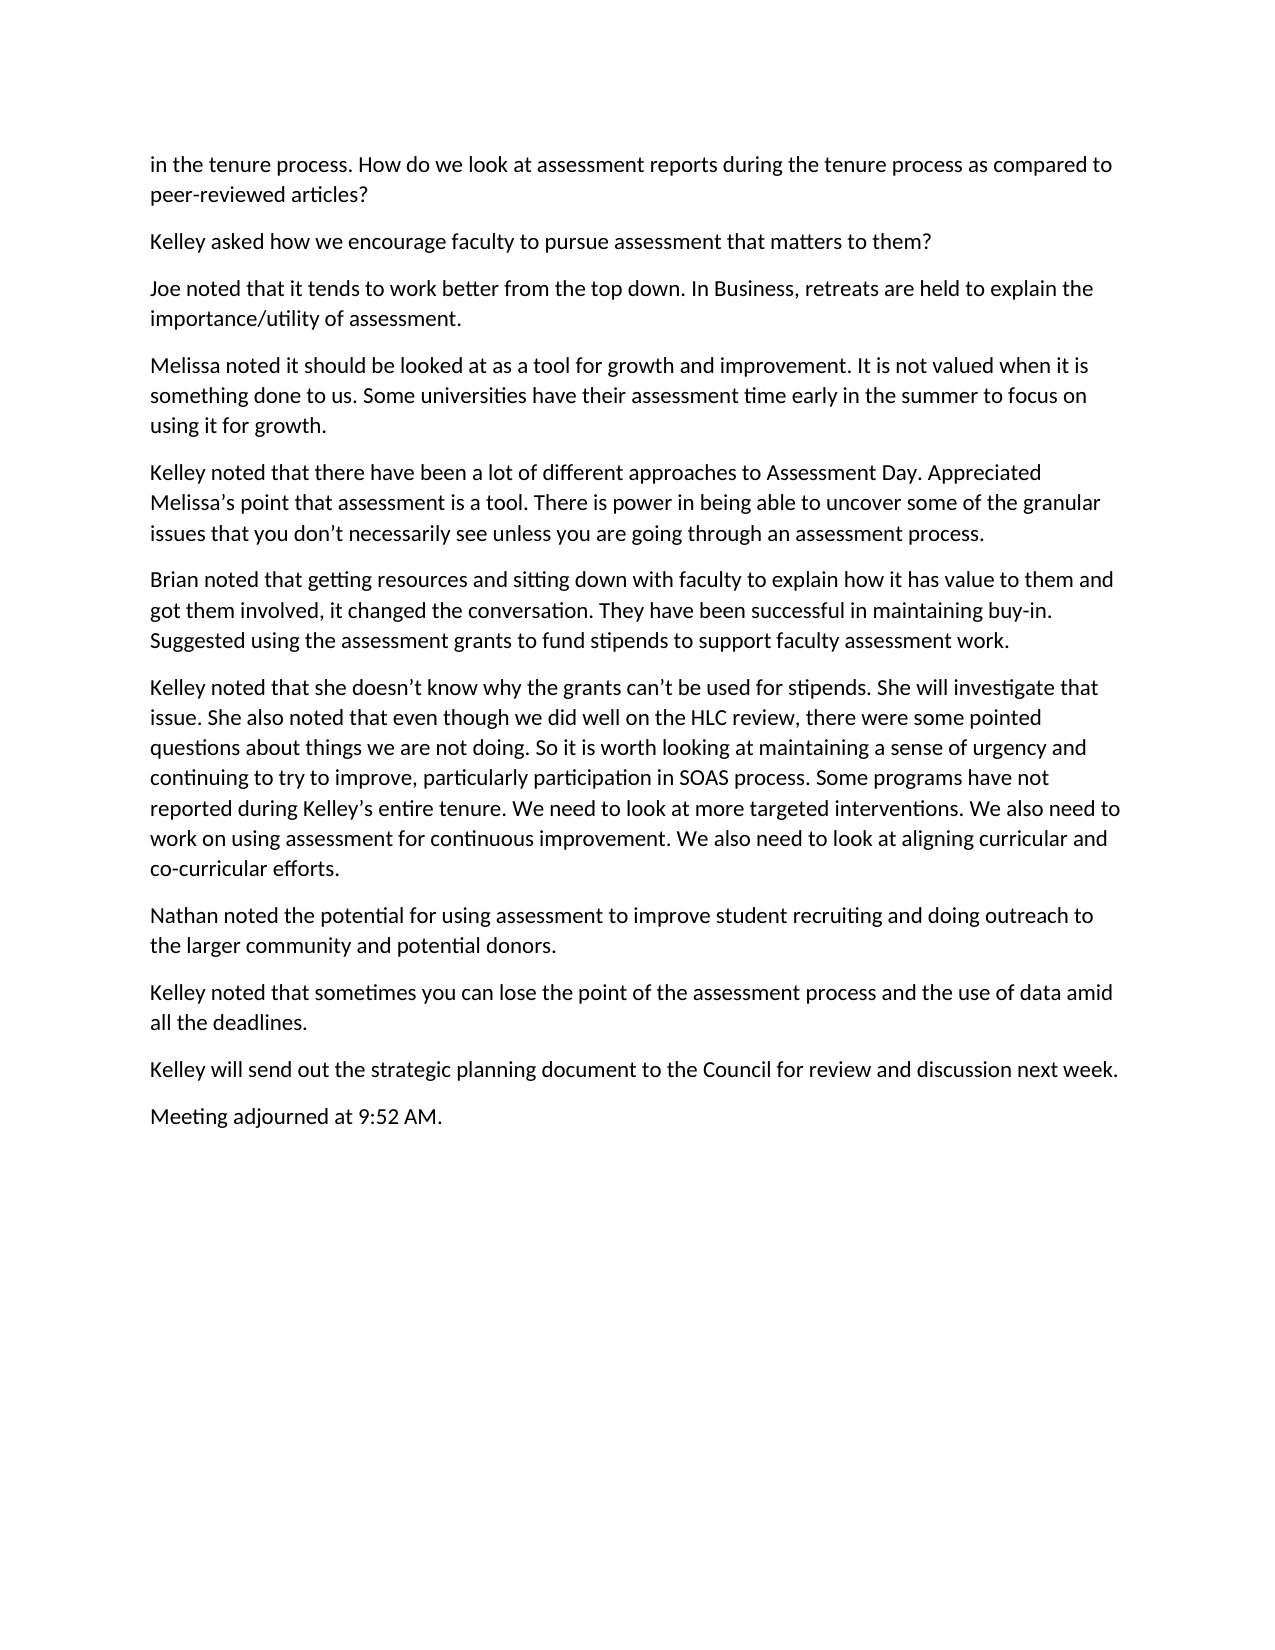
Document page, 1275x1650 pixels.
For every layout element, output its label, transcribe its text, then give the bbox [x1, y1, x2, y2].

text Melissa noted it should be looked at as a tool for growth and improvement. It is not valued when it is something done to us. Some universities have their assessment time early in the summer to focus on using it for growth. [150, 351, 1125, 439]
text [150, 150, 1125, 208]
text Joe noted that it tends to work better from the top down. In Business, retreats are held to explain the importance/utility of assessment. [150, 274, 1125, 332]
text Nathan noted the potential for using assessment to improve student recruiting and doing outreach to the larger community and potential donors. [150, 901, 1125, 959]
text Kelley noted that she doesn’t know why the grants can’t be used for stipends. She will investigate that issue. She also noted that even though we did well on the HLC review, there were some pointed questions about things we are not doing. So it is worth looking at maintaining a sense of urgency and continuing to try to improve, particularly participation in SOAS process. Some programs have not reported during Kelley’s entire tenure. We need to look at more targeted interventions. We also need to work on using assessment for continuous improvement. We also need to look at aligning curricular and co-curricular efforts. [150, 673, 1125, 882]
text Meeting adjourned at 9:52 AM. [150, 1102, 1125, 1130]
text Kelley will send out the strategic planning document to the Council for review and discussion next week. [150, 1055, 1125, 1083]
text Kelley noted that sometimes you can lose the point of the assessment process and the use of data amid all the deadlines. [150, 978, 1125, 1036]
text Kelley asked how we encourage faculty to pursue assessment that matters to them? [150, 227, 1125, 255]
text Kelley noted that there have been a lot of different approaches to Assessment Day. Appreciated Melissa’s point that assessment is a tool. There is power in being able to uncover some of the granular issues that you don’t necessarily see unless you are going through an assessment process. [150, 458, 1125, 547]
text Brian noted that getting resources and sitting down with faculty to explain how it has value to them and got them involved, it changed the conversation. They have been successful in maintaining buy-in. Suggested using the assessment grants to fund stipends to support faculty assessment work. [150, 566, 1125, 654]
